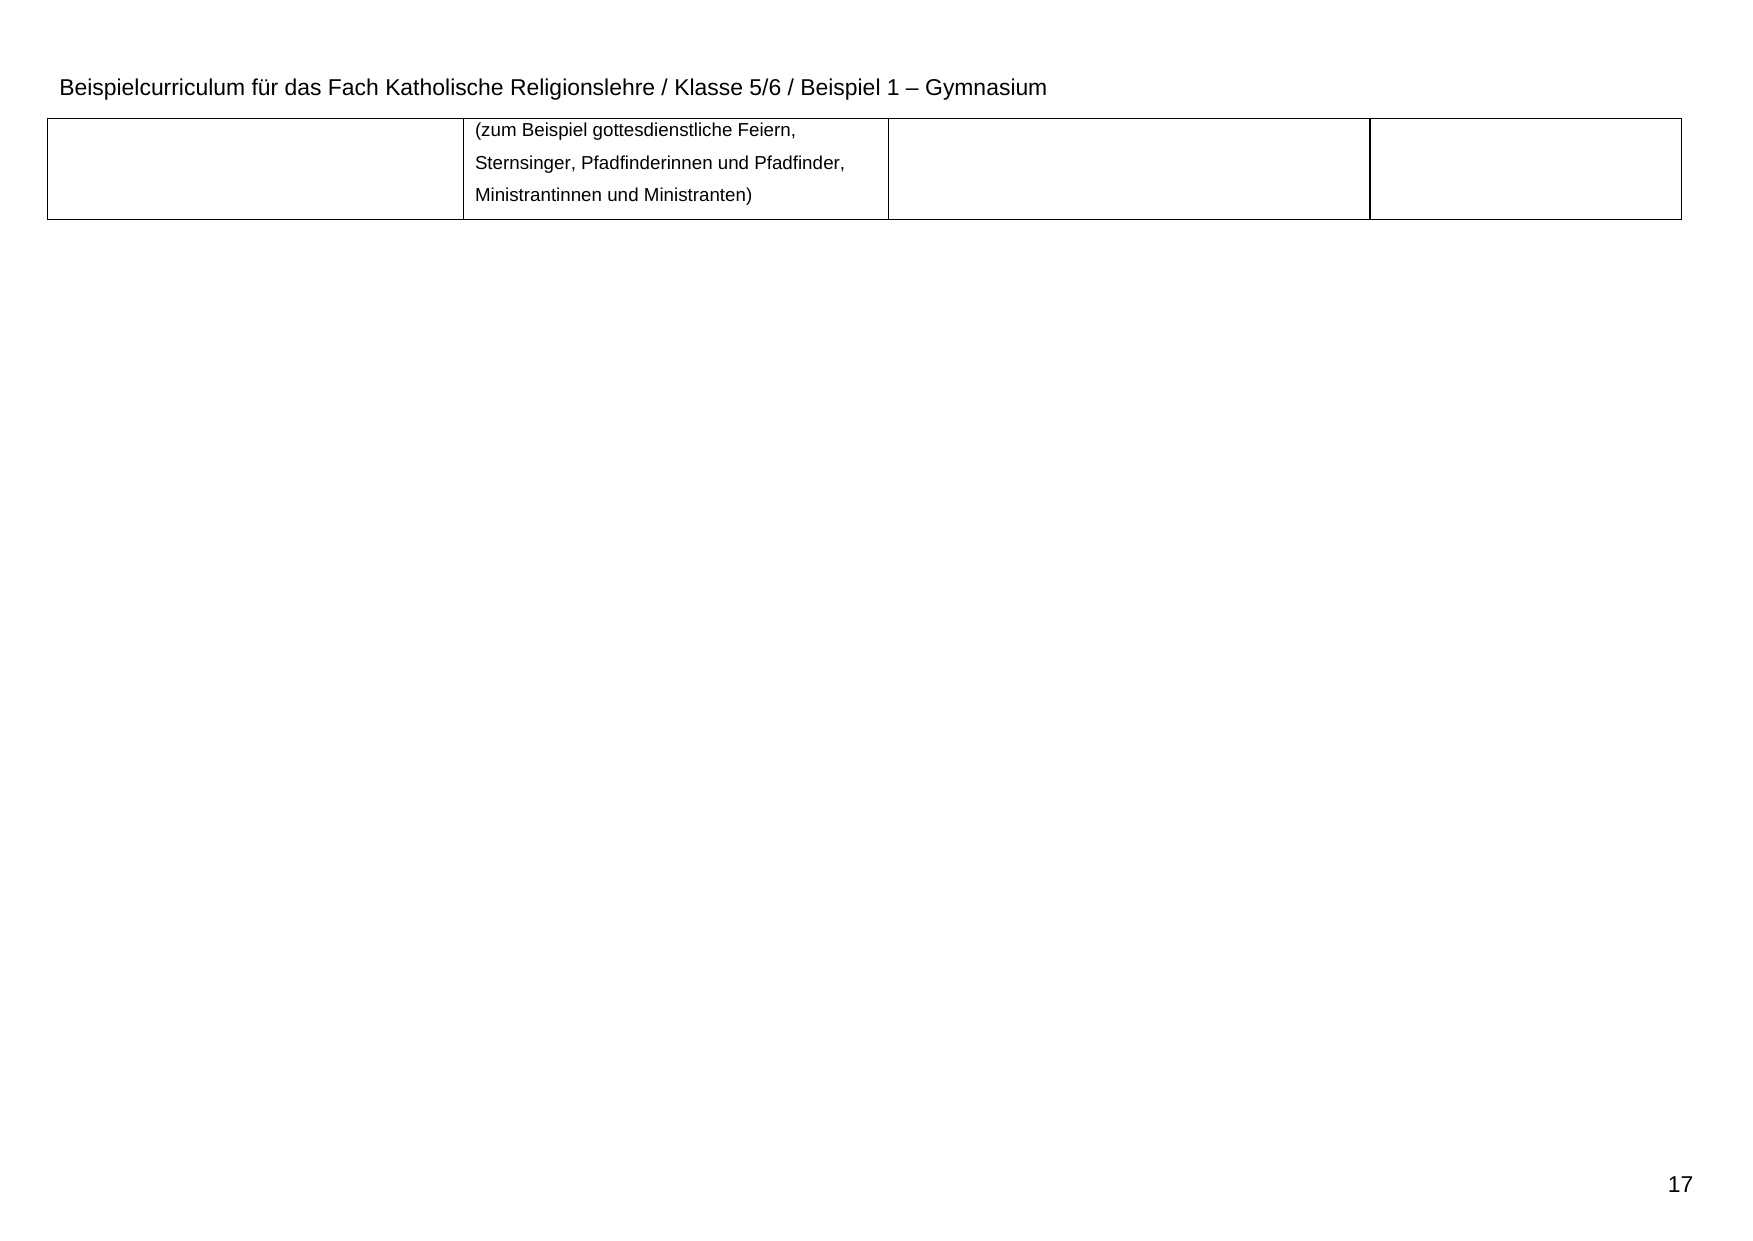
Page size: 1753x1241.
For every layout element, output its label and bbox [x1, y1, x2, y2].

table_cell [464, 119, 888, 218]
table_cell [48, 119, 463, 218]
